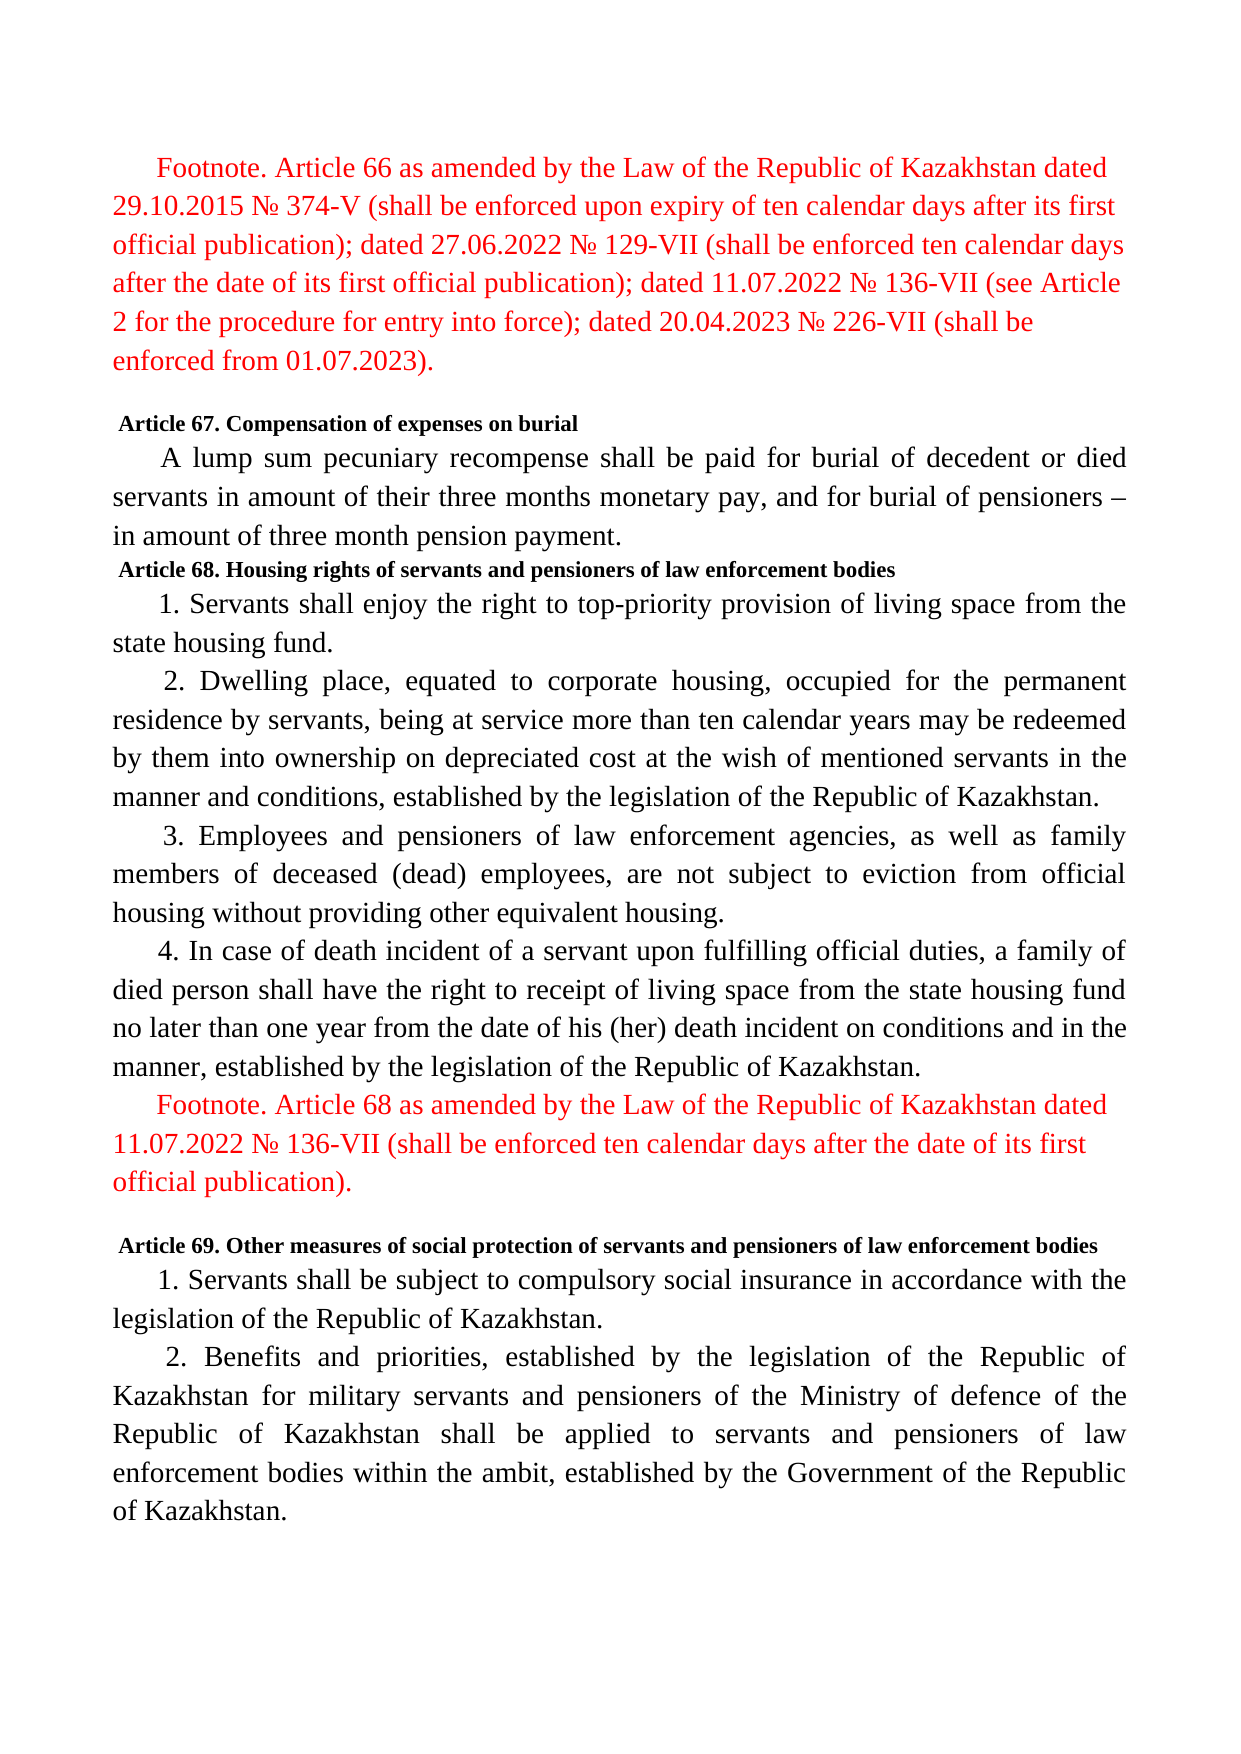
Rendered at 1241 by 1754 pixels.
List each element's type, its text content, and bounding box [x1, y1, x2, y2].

text 2. Dwelling place, equated to corporate housing, occupied for the permanent residence by servants, being at service more than ten calendar years may be redeemed by them into ownership on depreciated cost at the wish of mentioned servants in the manner and conditions, established by the legislation of the Republic of Kazakhstan. [112, 663, 1128, 813]
text 3. Employees and pensioners of law enforcement agencies, as well as family members of deceased (dead) employees, are not subject to eviction from official housing without providing other equivalent housing. [112, 818, 1128, 928]
text A lump sum pecuniary recompense shall be paid for burial of decedent or died servants in amount of their three months monetary pay, and for burial of pensioners – in amount of three month pension payment. [112, 441, 1128, 551]
text 1. Servants shall enjoy the right to top-priority provision of living space from the state housing fund. [112, 586, 1128, 658]
text 2. Benefits and priorities, established by the legislation of the Republic of Kazakhstan for military servants and pensioners of the Ministry of defence of the Republic of Kazakhstan shall be applied to servants and pensioners of law enforcement bodies within the ambit, established by the Government of the Republic of Kazakhstan. [112, 1339, 1128, 1527]
text Footnote. Article 68 as amended by the Law of the Republic of Kazakhstan dated 11.07.2022 № 136-VII (shall be enforced ten calendar days after the date of its first official publication). [112, 1087, 1128, 1228]
text Article 69. Other measures of social protection of servants and pensioners of law enforcement bodies [112, 1232, 1128, 1258]
text Footnote. Article 66 as amended by the Law of the Republic of Kazakhstan dated 29.10.2015 № 374-V (shall be enforced upon expiry of ten calendar days after its first official publication); dated 27.06.2022 № 129-VII (shall be enforced ten calendar days after the date of its first official publication); dated 11.07.2022 № 136-VII (see Article 2 for the procedure for entry into force); dated 20.04.2023 № 226-VII (shall be enforced from 01.07.2023). [112, 150, 1128, 406]
text Article 68. Housing rights of servants and pensioners of law enforcement bodies [112, 556, 1128, 582]
text Article 67. Compensation of expenses on burial [112, 410, 1128, 437]
text 4. In case of death incident of a servant upon fulfilling official duties, a family of died person shall have the right to receipt of living space from the state housing fund no later than one year from the date of his (her) death incident on conditions and in the manner, established by the legislation of the Republic of Kazakhstan. [112, 933, 1128, 1082]
text 1. Servants shall be subject to compulsory social insurance in accordance with the legislation of the Republic of Kazakhstan. [112, 1262, 1128, 1334]
